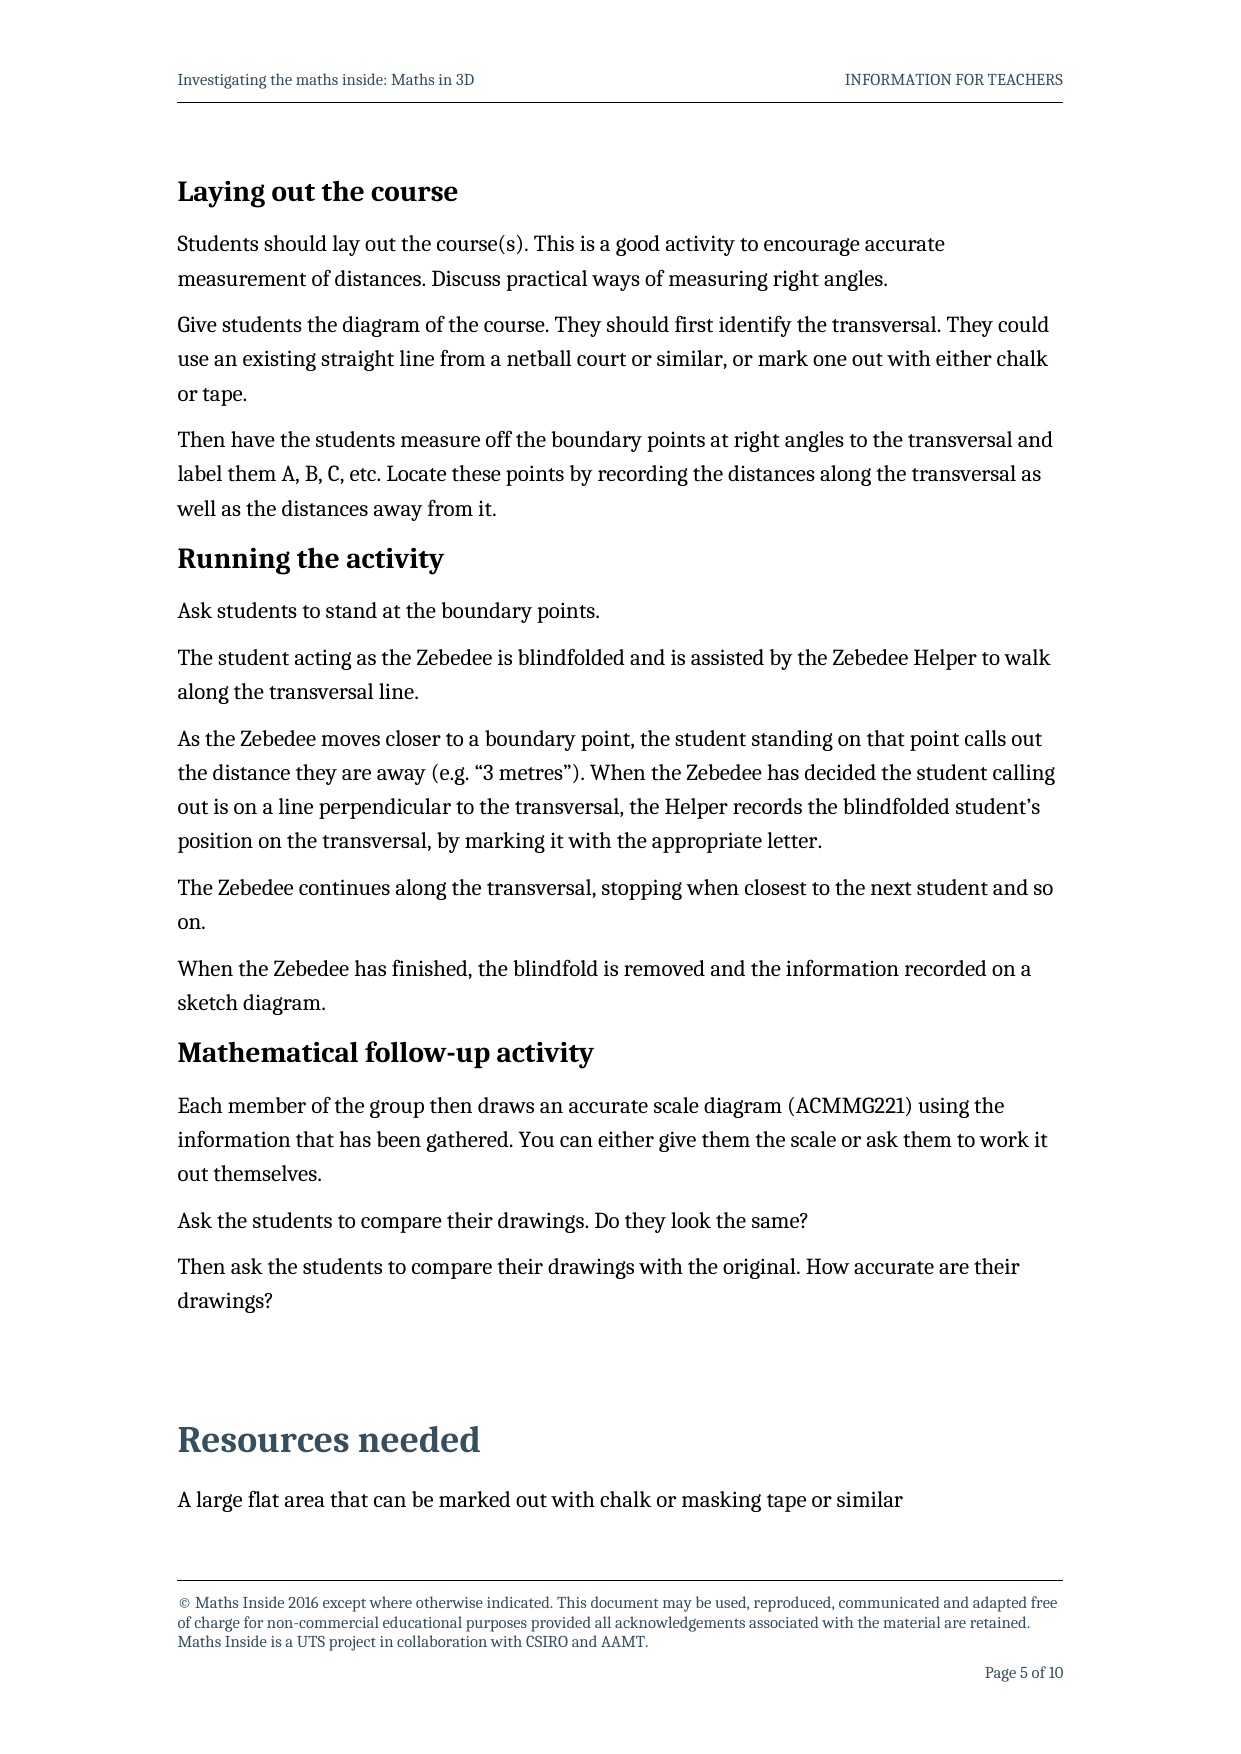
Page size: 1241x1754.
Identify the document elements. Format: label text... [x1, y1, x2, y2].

text As the Zebedee moves closer to a boundary point, the student standing on that point calls out the distance they are away (e.g. “3 metres”). When the Zebedee has decided the student calling out is on a line perpendicular to the transversal, the Helper records the blindfolded student’s position on the transversal, by marking it with the appropriate letter. [177, 726, 1063, 854]
subtitle Resources needed [177, 1419, 1063, 1462]
subtitle Running the activity [177, 542, 1063, 576]
text The Zebedee continues along the transversal, stopping when closest to the next student and so on. [177, 875, 1063, 935]
text When the Zebedee has finished, the blindfold is removed and the information recorded on a sketch diagram. [177, 956, 1063, 1016]
text Each member of the group then draws an accurate scale diagram (ACMMG221) using the information that has been gathered. You can either give them the scale or ask them to work it out themselves. [177, 1092, 1063, 1187]
subtitle Laying out the course [177, 175, 1063, 209]
text Ask students to stand at the boundary points. [177, 598, 1063, 624]
text Then ask the students to compare their drawings with the original. How accurate are their drawings? [177, 1254, 1063, 1315]
text Students should lay out the course(s). This is a good activity to encourage accurate measurement of distances. Discuss practical ways of measuring right angles. [177, 231, 1063, 292]
subtitle Mathematical follow-up activity [177, 1036, 1063, 1070]
text Give students the diagram of the course. They should first identify the transversal. They could use an existing straight line from a netball court or similar, or mark one out with either chalk or tape. [177, 312, 1063, 407]
text Then have the students measure off the boundary points at right angles to the transversal and label them A, B, C, etc. Locate these points by recording the distances along the transversal as well as the distances away from it. [177, 427, 1063, 522]
text Ask the students to compare their drawings. Do they look the same? [177, 1207, 1063, 1234]
text A large flat area that can be marked out with chalk or masking tape or similar [177, 1487, 1063, 1514]
text The student acting as the Zebedee is blindfolded and is assisted by the Zebedee Helper to walk along the transversal line. [177, 645, 1063, 705]
